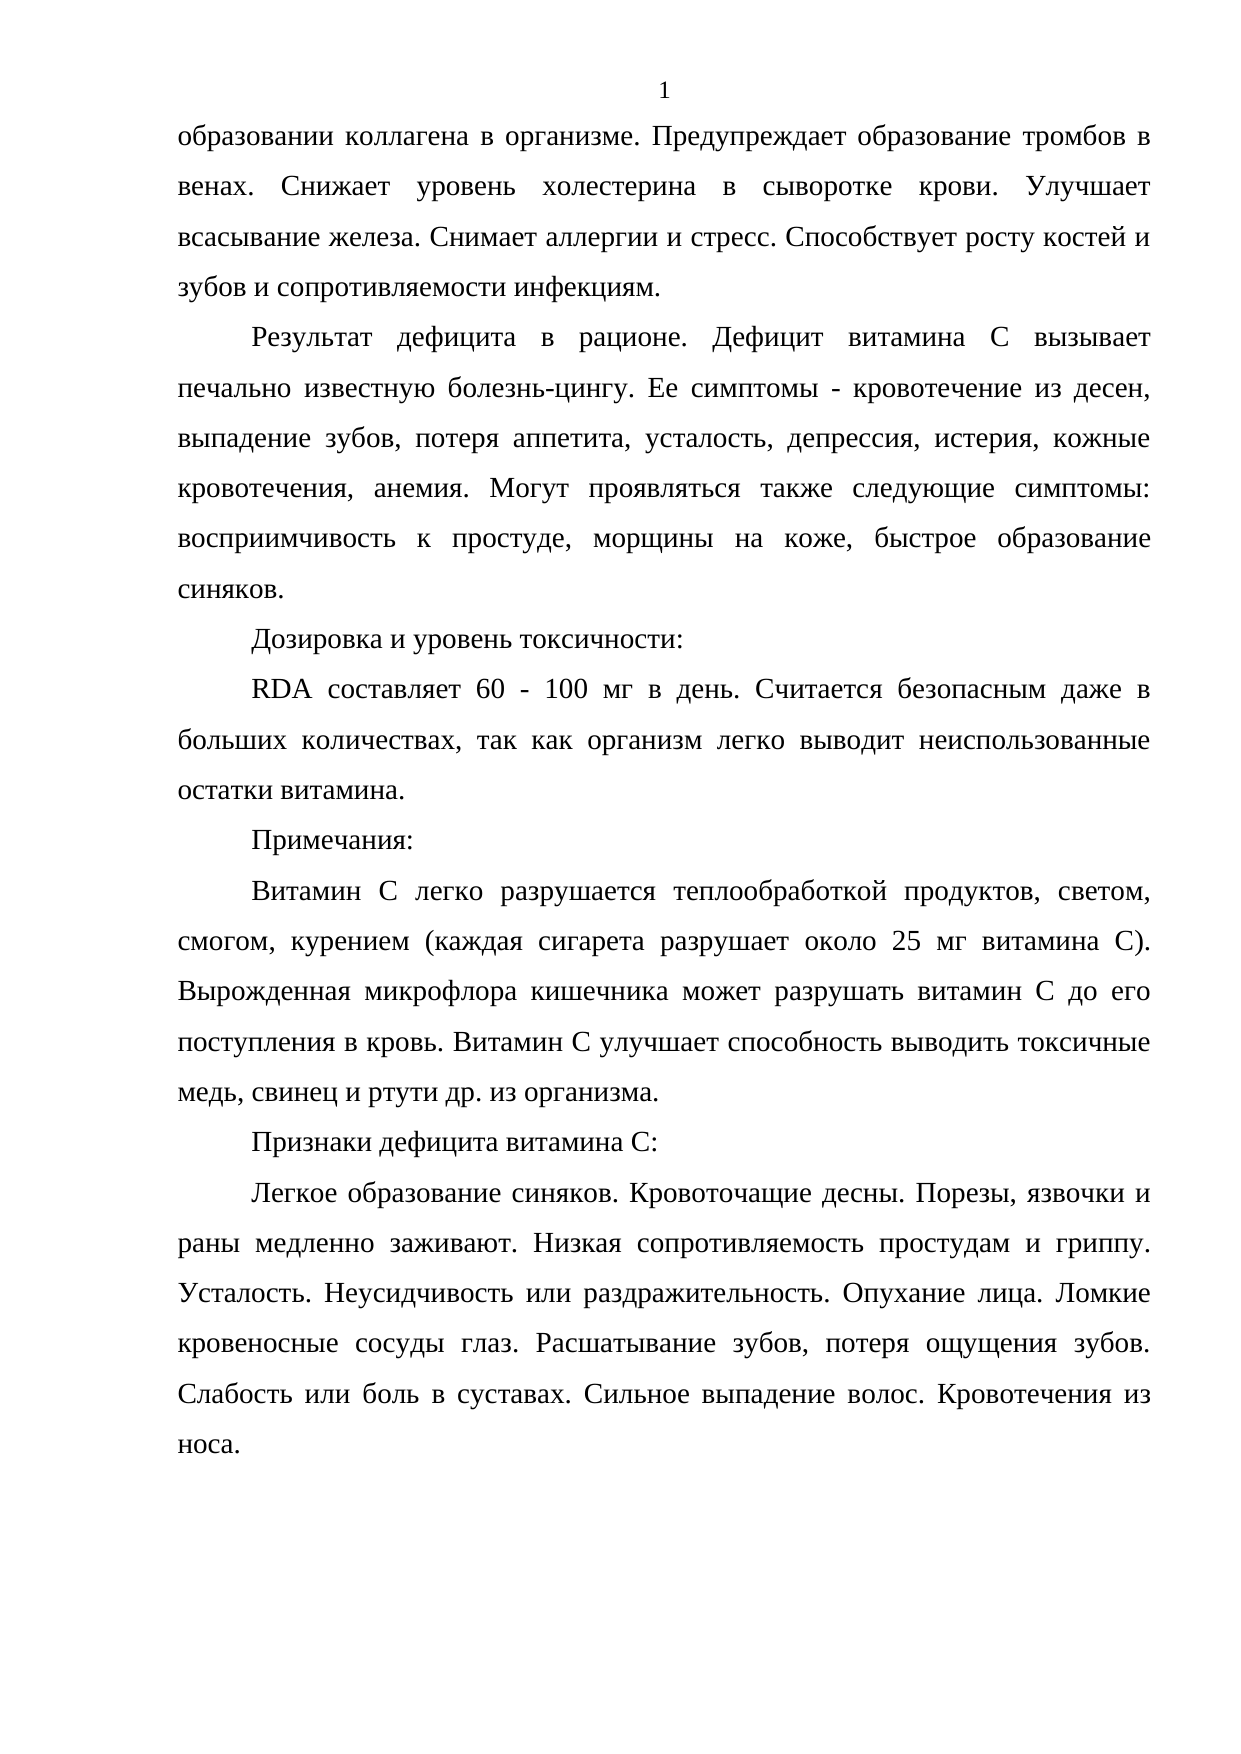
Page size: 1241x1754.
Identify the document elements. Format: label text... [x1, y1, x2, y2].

text Примечания: [177, 822, 1152, 856]
text Дозировка и уровень токсичности: [177, 621, 1152, 655]
text Результат дефицита в рационе. Дефицит витамина С вызывает печально известную болезнь-цингу. Ее симптомы - кровотечение из десен, выпадение зубов, потеря аппетита, усталость, депрессия, истерия, кожные кровотечения, анемия. Могут проявляться также следующие симптомы: восприимчивость к простуде, морщины на коже, быстрое образование синяков. [177, 319, 1152, 604]
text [177, 118, 1152, 303]
text Витамин С легко разрушается теплообработкой продуктов, светом, смогом, курением (каждая сигарета разрушает около 25 мг витамина С). Вырожденная микрофлора кишечника может разрушать витамин С до его поступления в кровь. Витамин С улучшает способность выводить токсичные медь, свинец и ртути др. из организма. [177, 873, 1152, 1108]
text Признаки дефицита витамина С: [177, 1124, 1152, 1158]
text Легкое образование синяков. Кровоточащие десны. Порезы, язвочки и раны медленно заживают. Низкая сопротивляемость простудам и гриппу. Усталость. Неусидчивость или раздражительность. Опухание лица. Ломкие кровеносные сосуды глаз. Расшатывание зубов, потеря ощущения зубов. Слабость или боль в суставах. Сильное выпадение волос. Кровотечения из носа. [177, 1175, 1152, 1460]
text RDA составляет 60 - 100 мг в день. Считается безопасным даже в больших количествах, так как организм легко выводит неиспользованные остатки витамина. [177, 672, 1152, 806]
